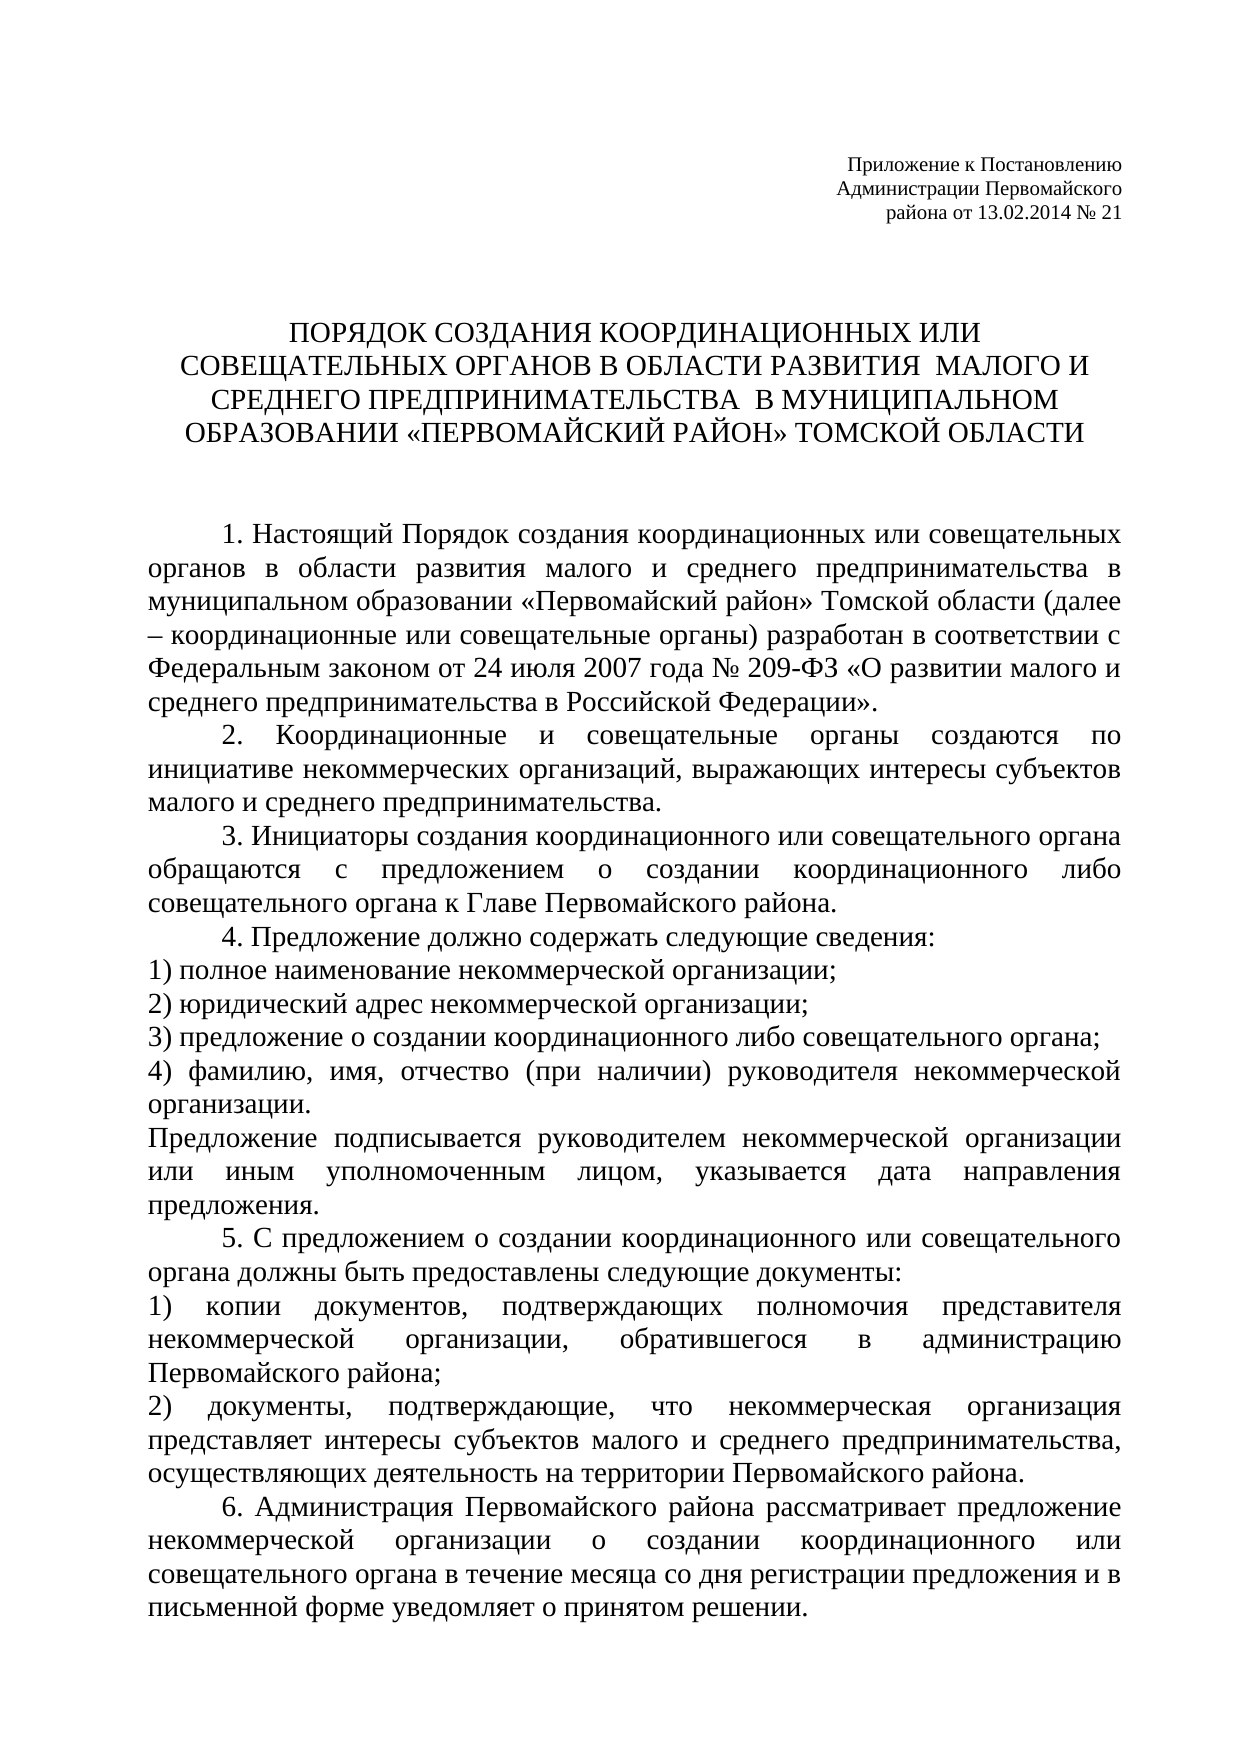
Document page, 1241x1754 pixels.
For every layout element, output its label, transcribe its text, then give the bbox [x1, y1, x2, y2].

text 3) предложение о создании координационного либо совещательного органа; [148, 1019, 1122, 1053]
text Предложение подписывается руководителем некоммерческой организации или иным уполномоченным лицом, указывается дата направления предложения. [148, 1120, 1122, 1221]
text 1. Настоящий Порядок создания координационных или совещательных органов в области развития малого и среднего предпринимательства в муниципальном образовании «Первомайский район» Томской области (далее – координационные или совещательные органы) разработан в соответствии с Федеральным законом от 24 июля 2007 года № 209-ФЗ «О развитии малого и среднего предпринимательства в Российской Федерации». [148, 516, 1122, 717]
text СОВЕЩАТЕЛЬНЫХ ОРГАНОВ В ОБЛАСТИ РАЗВИТИЯ МАЛОГО И СРЕДНЕГО ПРЕДПРИНИМАТЕЛЬСТВА В МУНИЦИПАЛЬНОМ ОБРАЗОВАНИИ «ПЕРВОМАЙСКИЙ РАЙОН» ТОМСКОЙ ОБЛАСТИ [148, 348, 1122, 449]
text Администрации Первомайского [148, 176, 1122, 200]
text 1) копии документов, подтверждающих полномочия представителя некоммерческой организации, обратившегося в администрацию Первомайского района; [148, 1288, 1122, 1388]
text 2) юридический адрес некоммерческой организации; [148, 986, 1122, 1019]
text 2) документы, подтверждающие, что некоммерческая организация представляет интересы субъектов малого и среднего предпринимательства, осуществляющих деятельность на территории Первомайского района. [148, 1388, 1122, 1489]
text 6. Администрация Первомайского района рассматривает предложение некоммерческой организации о создании координационного или совещательного органа в течение месяца со дня регистрации предложения и в письменной форме уведомляет о принятом решении. [148, 1489, 1122, 1623]
text Приложение к Постановлению [148, 152, 1122, 176]
text 5. С предложением о создании координационного или совещательного органа должны быть предоставлены следующие документы: [148, 1221, 1122, 1288]
text ПОРЯДОК СОЗДАНИЯ КООРДИНАЦИОННЫХ ИЛИ [148, 315, 1122, 348]
text 4. Предложение должно содержать следующие сведения: [148, 919, 1122, 952]
text 3. Инициаторы создания координационного или совещательного органа обращаются с предложением о создании координационного либо совещательного органа к Главе Первомайского района. [148, 818, 1122, 919]
text района от 13.02.2014 № 21 [148, 200, 1122, 224]
text 2. Координационные и совещательные органы создаются по инициативе некоммерческих организаций, выражающих интересы субъектов малого и среднего предпринимательства. [148, 717, 1122, 818]
text 1) полное наименование некоммерческой организации; [148, 952, 1122, 986]
text 4) фамилию, имя, отчество (при наличии) руководителя некоммерческой организации. [148, 1053, 1122, 1120]
